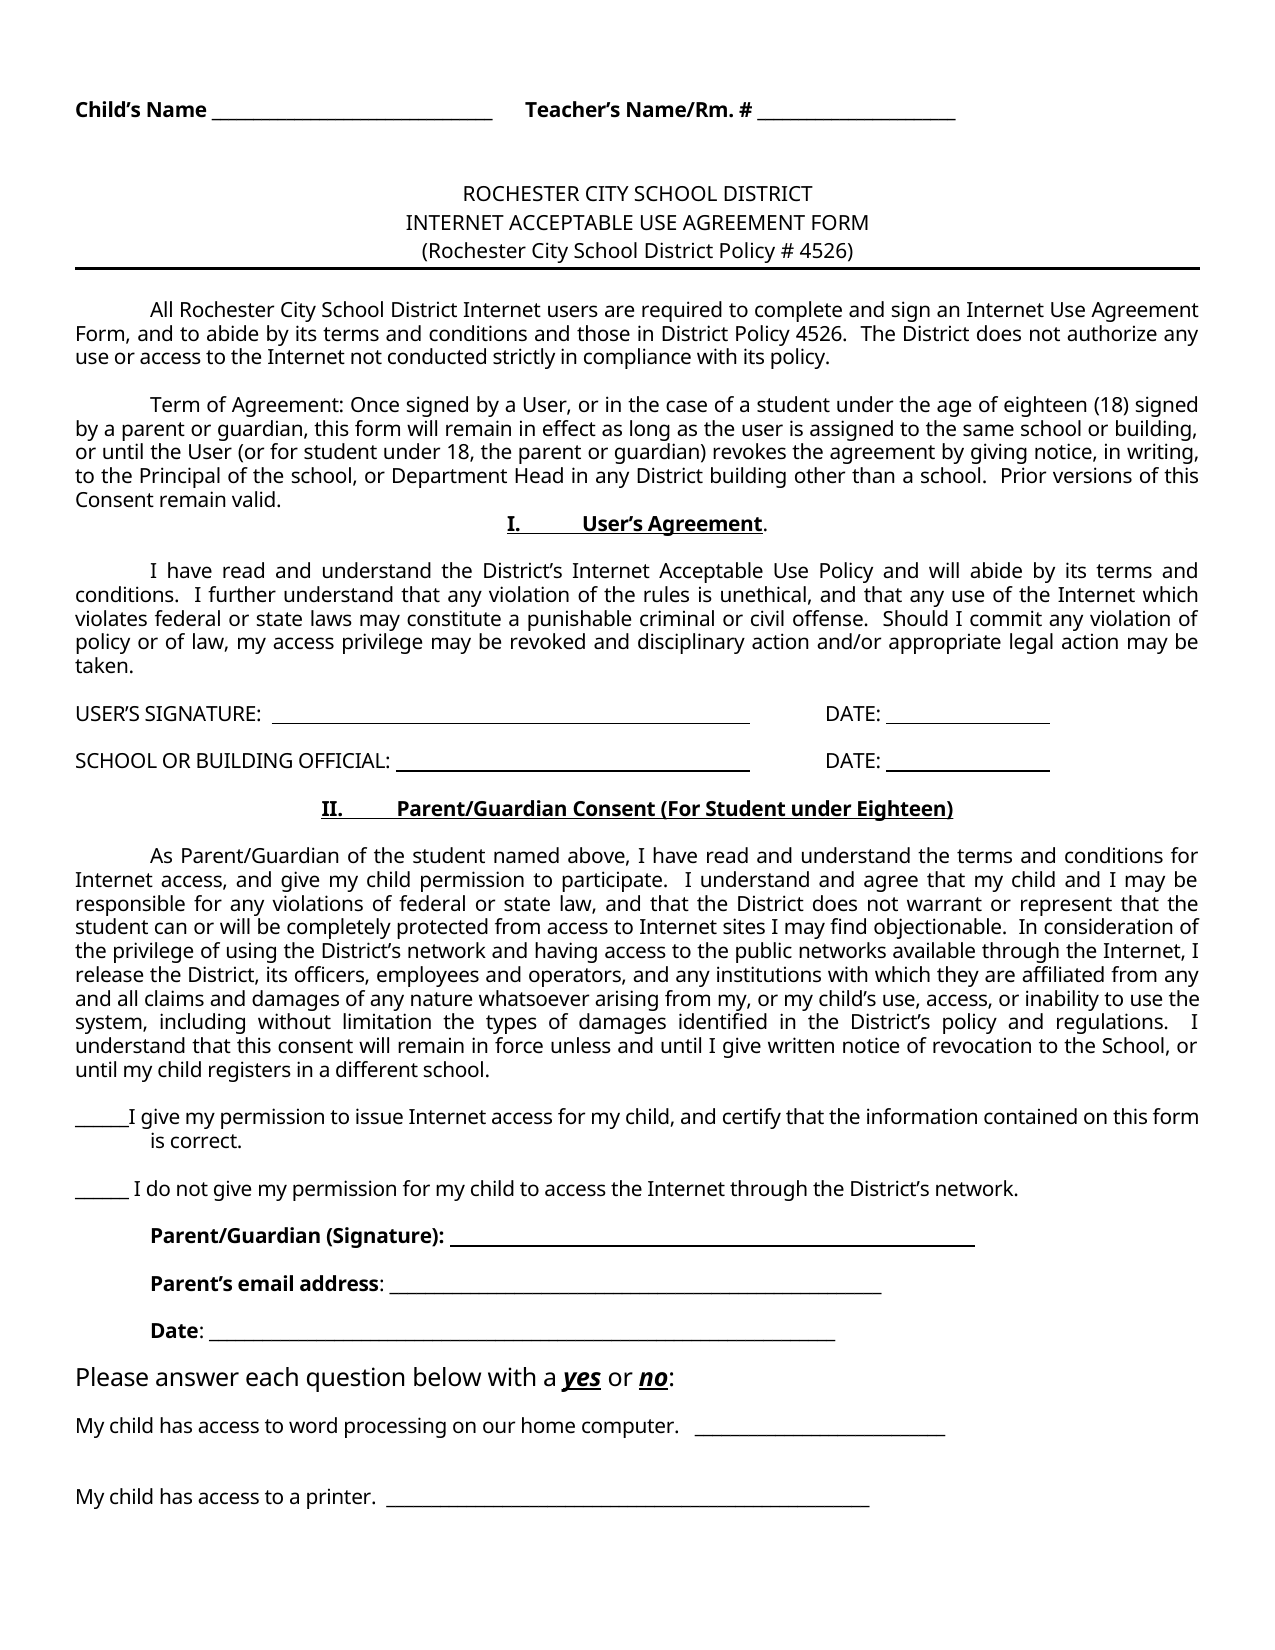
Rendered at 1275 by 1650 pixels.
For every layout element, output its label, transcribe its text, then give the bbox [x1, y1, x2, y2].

list Parent/Guardian Consent (For Student under Eighteen) [75, 797, 1200, 821]
text Child’s Name __________________________________ Teacher’s Name/Rm. # ________________________ [75, 99, 1200, 122]
text Please answer each question below with a yes or no: [75, 1367, 1200, 1391]
text My child has access to a printer. ______________________________________________________ [75, 1486, 1200, 1509]
text INTERNET ACCEPTABLE USE AGREEMENT [75, 208, 1200, 236]
text SCHOOL OR BUILDING OFFICIAL: DATE: [75, 749, 1200, 773]
text ______I give my permission to issue Internet access for my child, and certify that the information contained on this form is correct. [75, 1106, 1200, 1153]
text My child has access to word processing on our home computer. ____________________________ [75, 1414, 1200, 1438]
text All Rochester City School District Internet users are required to complete and sign an Internet Use Agreement Form, and to abide by its terms and conditions and those in District Policy 4526. The District does not authorize any use or access to the Internet not conducted strictly in compliance with its policy. [75, 298, 1200, 369]
text Parent’s email address: _______________________________________________________ [75, 1272, 1200, 1296]
text Term of Agreement: Once signed by a User, or in the case of a student under the age of eighteen (18) signed by a parent or guardian, this form will remain in effect as long as the user is assigned to the same school or building, or until the User (or for student under 18, the parent or guardian) revokes the agreement by giving notice, in writing, to the Principal of the school, or Department Head in any District building other than a school. Prior versions of this Consent remain valid. [75, 393, 1200, 512]
text I have read and understand the District’s Internet Acceptable Use Policy and will abide by its terms and conditions. I further understand that any violation of the rules is unethical, and that any use of the Internet which violates federal or state laws may constitute a punishable criminal or civil offense. Should I commit any violation of policy or of law, my access privilege may be revoked and disciplinary action and/or appropriate legal action may be taken. [75, 559, 1200, 678]
text (Rochester City School District Policy # 4526) [75, 236, 1200, 267]
text ______ I do not give my permission for my child to access the Internet through the District’s network. [75, 1177, 1200, 1201]
text As Parent/Guardian of the student named above, I have read and understand the terms and conditions for Internet access, and give my child permission to participate. I understand and agree that my child and I may be responsible for any violations of federal or state law, and that the District does not warrant or represent that the student can or will be completely protected from access to Internet sites I may find objectionable. In consideration of the privilege of using the District’s network and having access to the public networks available through the Internet, I release the District, its officers, employees and operators, and any institutions with which they are affiliated from any and all claims and damages of any nature whatsoever arising from my, or my child’s use, access, or inability to use the system, including without limitation the types of damages identified in the District’s policy and regulations. I understand that this consent will remain in force unless and until I give written notice of revocation to the School, or until my child registers in a different school. [75, 844, 1200, 1082]
list User’s Agreement. [75, 512, 1200, 536]
text USER’S SIGNATURE: DATE: [75, 702, 1200, 726]
text Parent/Guardian (Signature): [75, 1224, 1200, 1248]
text Date: ______________________________________________________________________ [75, 1319, 1200, 1343]
